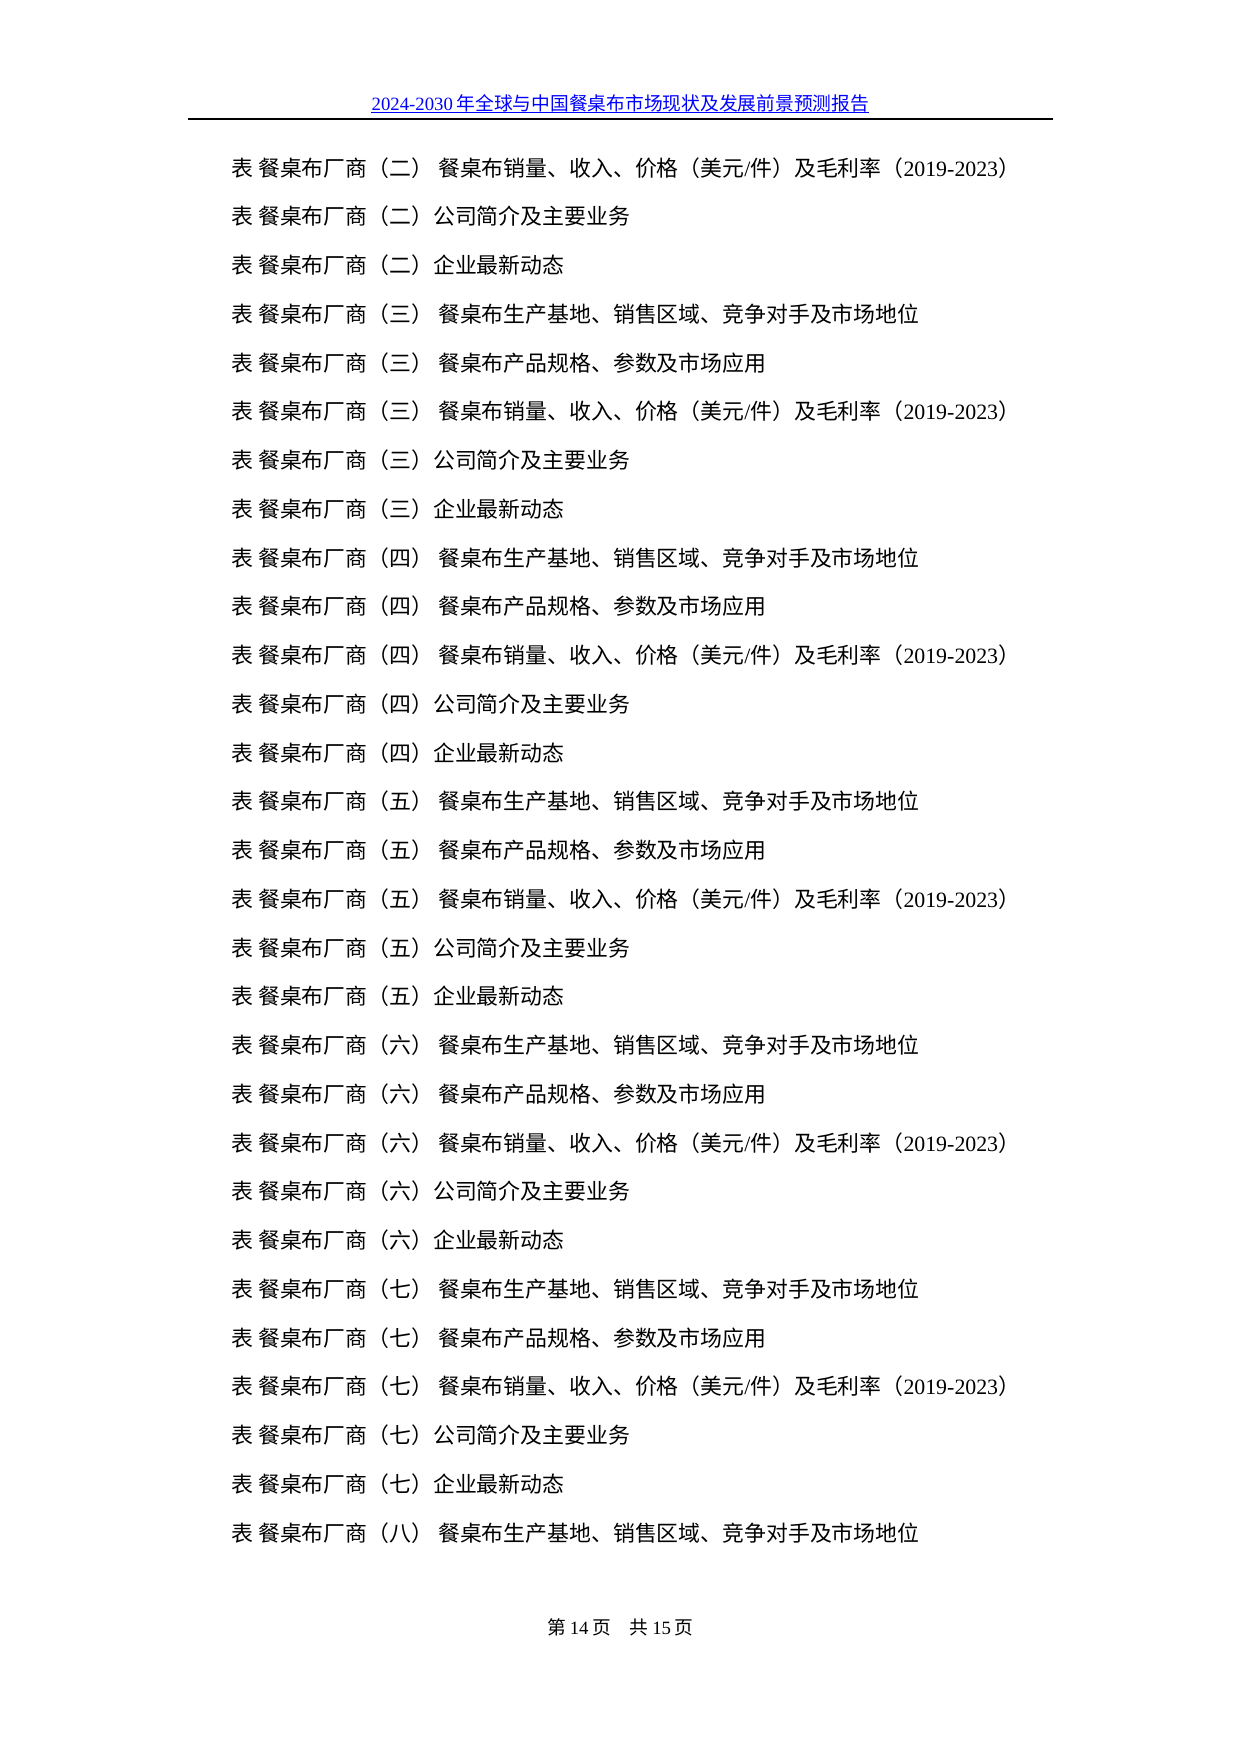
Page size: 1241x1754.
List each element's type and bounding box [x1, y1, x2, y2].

text [187, 150, 1053, 1548]
